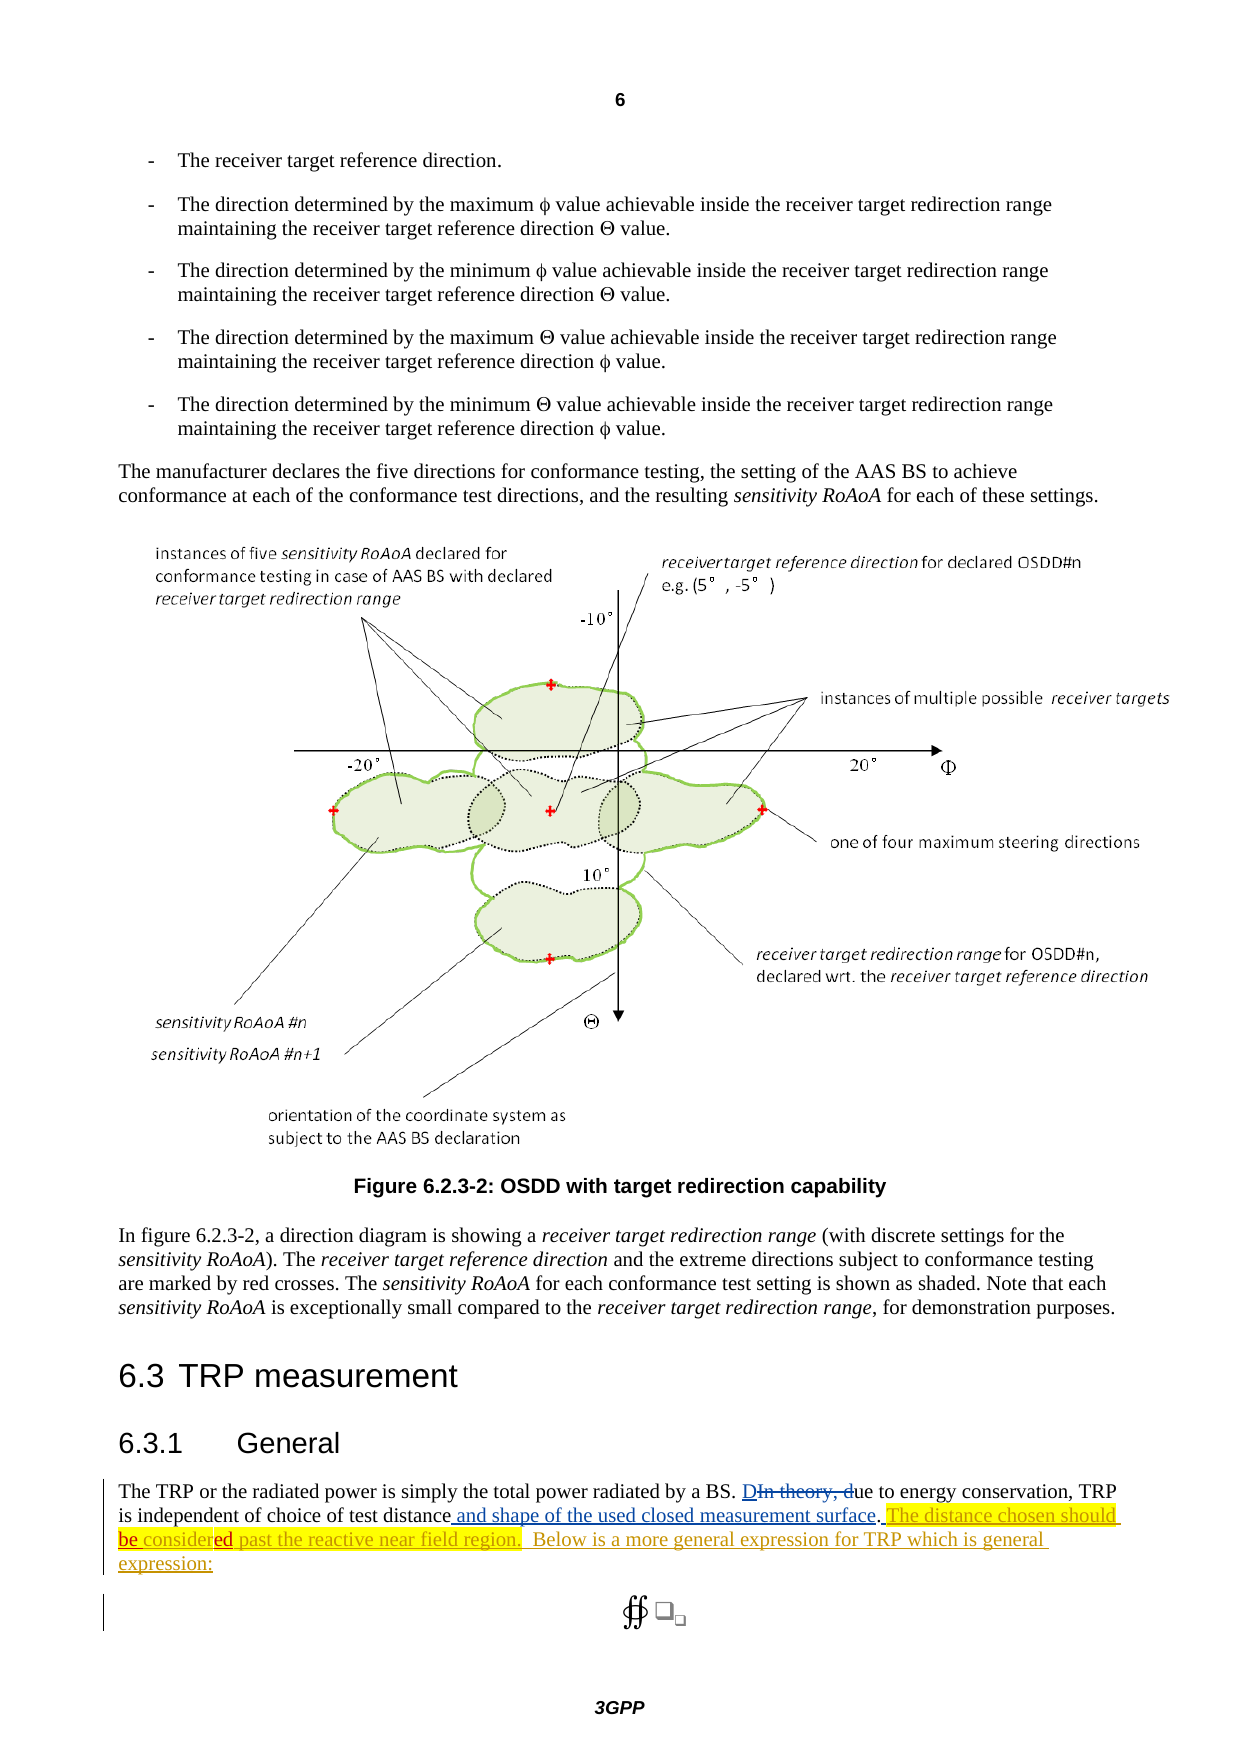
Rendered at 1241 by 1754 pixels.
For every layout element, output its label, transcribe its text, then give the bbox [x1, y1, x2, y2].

text - The direction determined by the minimum  value achievable inside the receiver target redirection range maintaining the receiver target reference direction  value. [148, 392, 1122, 440]
text - The direction determined by the maximum  value achievable inside the receiver target redirection range maintaining the receiver target reference direction  value. [148, 325, 1122, 373]
subtitle 6.3.1 General [118, 1426, 1122, 1460]
subtitle 6.3 TRP measurement [118, 1357, 1122, 1395]
text - The receiver target reference direction. [148, 147, 1122, 173]
text Figure 6.2.3-2: OSDD with target redirection capability [118, 1174, 1122, 1198]
text The manufacturer declares the five directions for conformance testing, the setting of the AAS BS to achieve conformance at each of the conformance test directions, and the resulting sensitivity RoAoA for each of these settings. [118, 459, 1122, 507]
text The TRP or the radiated power is simply the total power radiated by a BS. ue to energy conservation, TRP is independent of choice of test distance. [118, 1478, 1122, 1575]
picture [118, 532, 1233, 1156]
text In figure 6.2.3-2, a direction diagram is showing a receiver target redirection range (with discrete settings for the sensitivity RoAoA). The receiver target reference direction and the extreme directions subject to conformance testing are marked by red crosses. The sensitivity RoAoA for each conformance test setting is shown as shaded. Note that each sensitivity RoAoA is exceptionally small compared to the receiver target redirection range, for demonstration purposes. [118, 1223, 1122, 1319]
text - The direction determined by the minimum  value achievable inside the receiver target redirection range maintaining the receiver target reference direction  value. [148, 258, 1122, 306]
text - The direction determined by the maximum  value achievable inside the receiver target redirection range maintaining the receiver target reference direction  value. [148, 191, 1122, 239]
